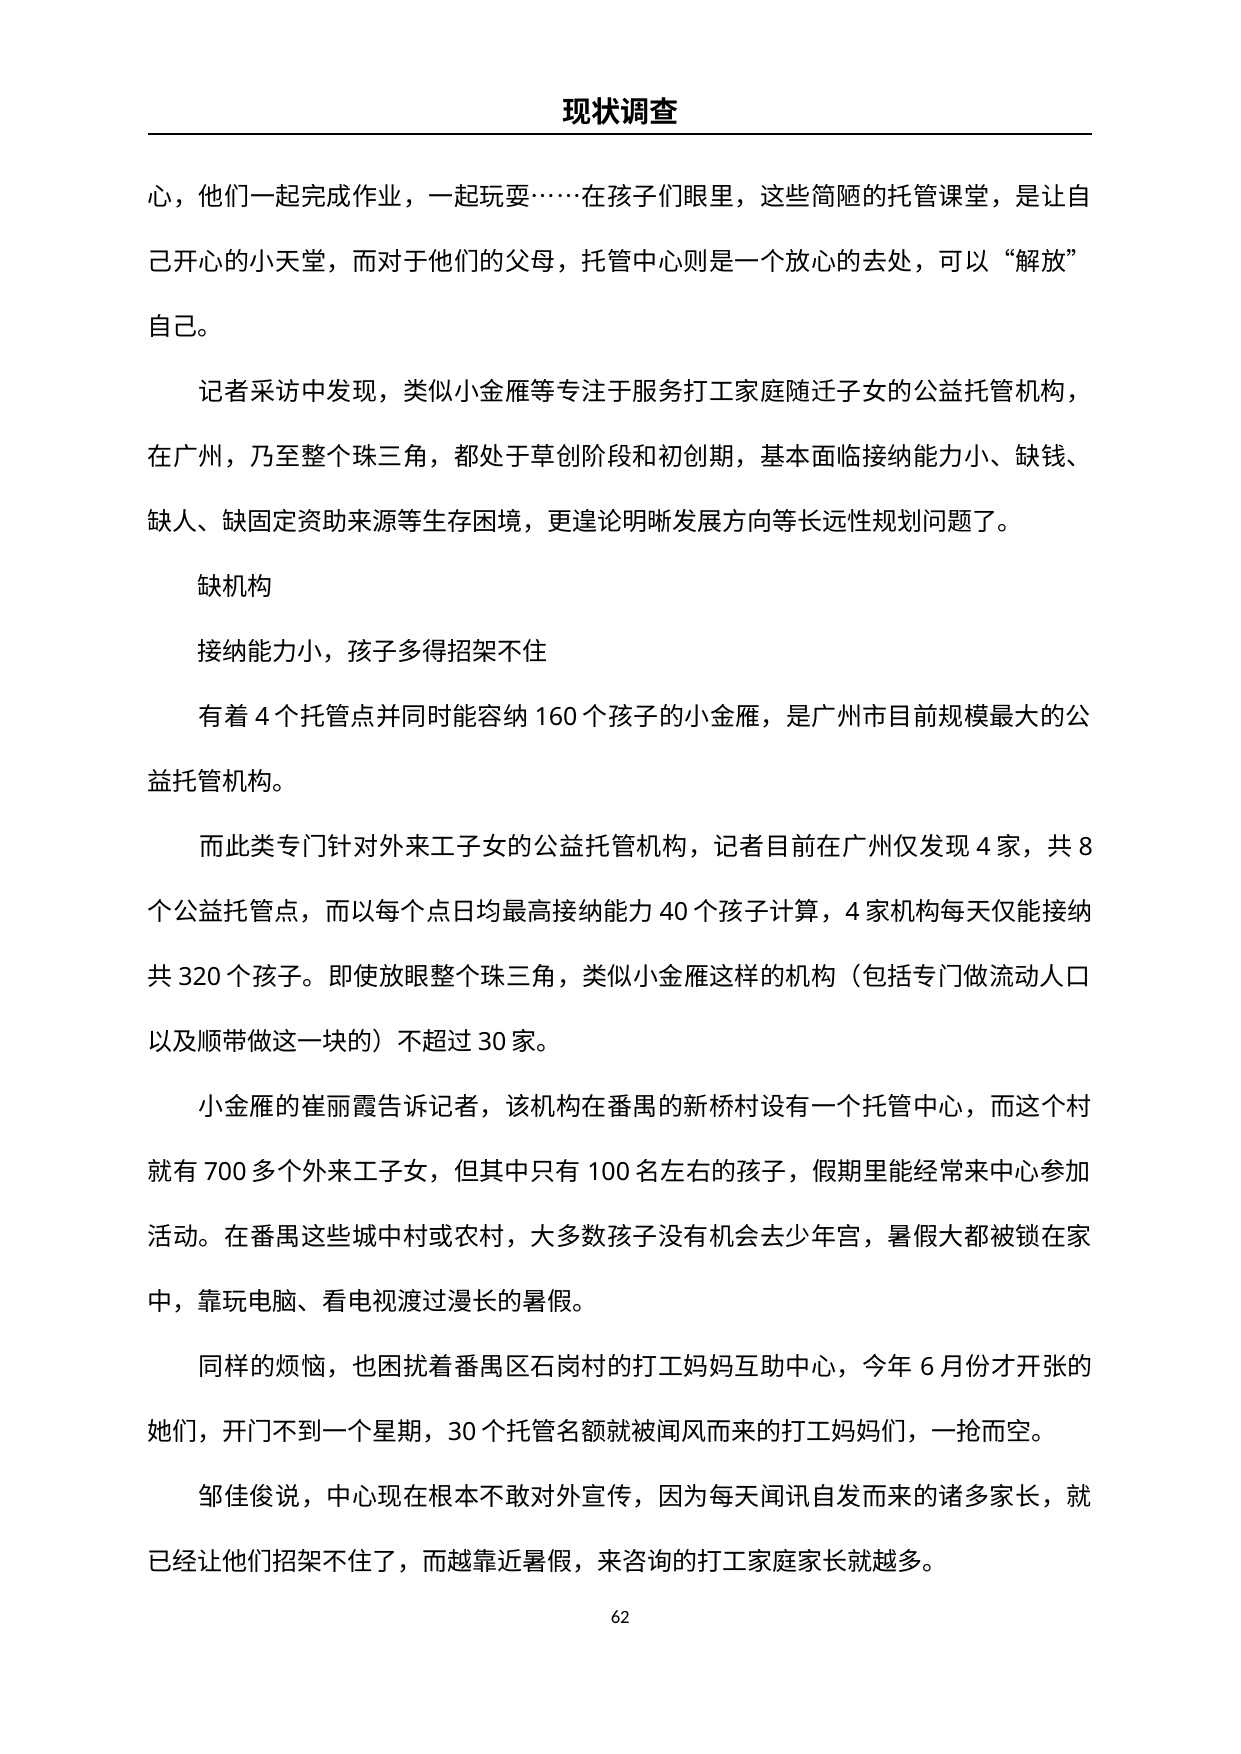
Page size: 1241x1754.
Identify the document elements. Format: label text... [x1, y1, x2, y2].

text 有着4个托管点并同时能容纳160个孩子的小金雁，是广州市目前规模最大的公益托管机构。 [148, 682, 1092, 812]
text 记者采访中发现，类似小金雁等专注于服务打工家庭随迁子女的公益托管机构，在广州，乃至整个珠三角，都处于草创阶段和初创期，基本面临接纳能力小、缺钱、缺人、缺固定资助来源等生存困境，更遑论明晰发展方向等长远性规划问题了。 [148, 357, 1092, 552]
text 缺机构 [148, 552, 1092, 617]
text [148, 162, 1092, 357]
text 而此类专门针对外来工子女的公益托管机构，记者目前在广州仅发现4家，共8个公益托管点，而以每个点日均最高接纳能力40个孩子计算，4家机构每天仅能接纳共320个孩子。即使放眼整个珠三角，类似小金雁这样的机构（包括专门做流动人口以及顺带做这一块的）不超过30家。 [148, 812, 1092, 1072]
text 接纳能力小，孩子多得招架不住 [148, 617, 1092, 682]
text 同样的烦恼，也困扰着番禺区石岗村的打工妈妈互助中心，今年6月份才开张的她们，开门不到一个星期，30个托管名额就被闻风而来的打工妈妈们，一抢而空。 [148, 1332, 1092, 1462]
text 邹佳俊说，中心现在根本不敢对外宣传，因为每天闻讯自发而来的诸多家长，就已经让他们招架不住了，而越靠近暑假，来咨询的打工家庭家长就越多。 [148, 1462, 1092, 1592]
text 小金雁的崔丽霞告诉记者，该机构在番禺的新桥村设有一个托管中心，而这个村就有700多个外来工子女，但其中只有100名左右的孩子，假期里能经常来中心参加活动。在番禺这些城中村或农村，大多数孩子没有机会去少年宫，暑假大都被锁在家中，靠玩电脑、看电视渡过漫长的暑假。 [148, 1072, 1092, 1332]
